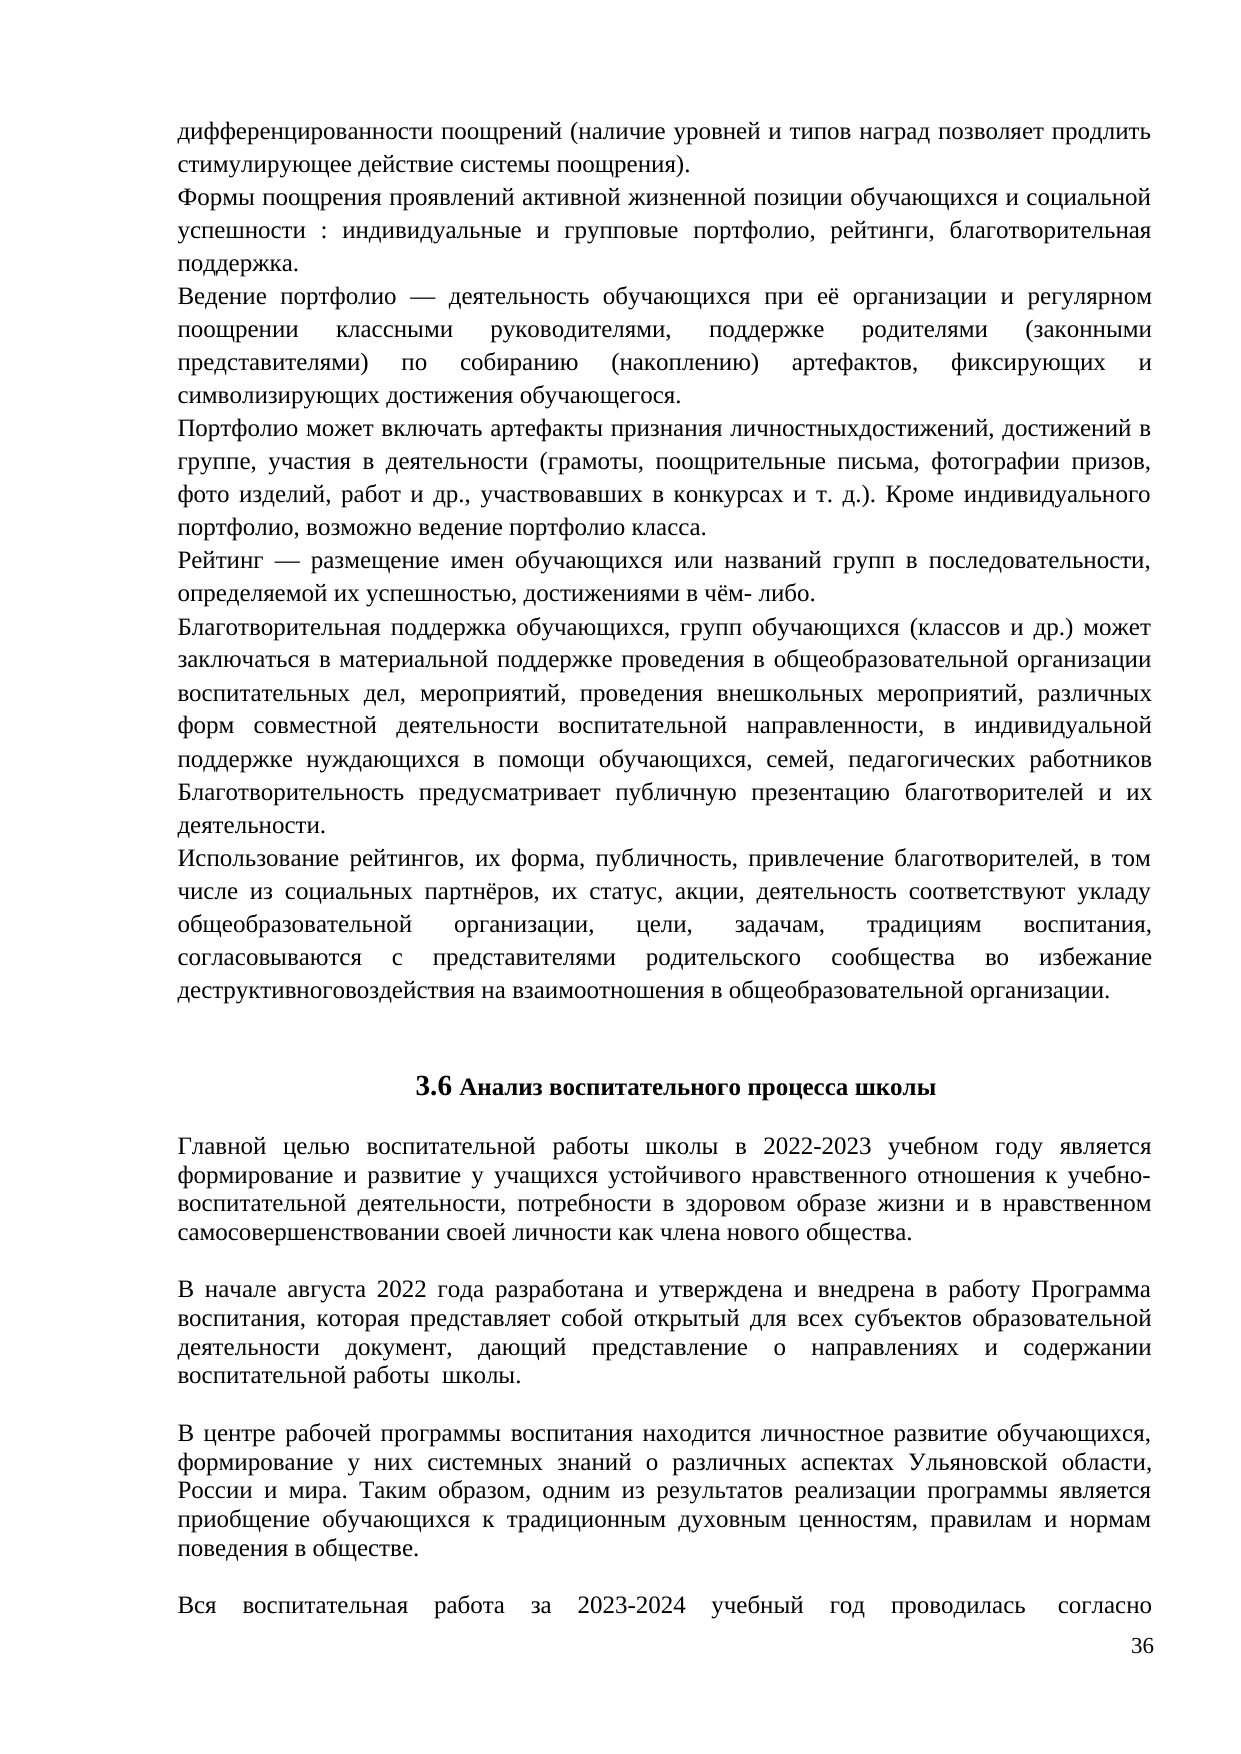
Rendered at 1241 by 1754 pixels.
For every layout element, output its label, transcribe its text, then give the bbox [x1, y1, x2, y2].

text В центре рабочей программы воспитания находится личностное развитие обучающихся, формирование у них системных знаний о различных аспектах Ульяновской области, России и мира. Таким образом, одним из результатов реализации программы является приобщение обучающихся к традиционным духовным ценностям, правилам и нормам поведения в обществе. [177, 1418, 1152, 1562]
text Главной целью воспитательной работы школы в 2022-2023 учебном году является формирование и развитие у учащихся устойчивого нравственного отношения к учебно- воспитательной деятельности, потребности в здоровом образе жизни и в нравственном самосовершенствовании своей личности как члена нового общества. [177, 1131, 1152, 1246]
text Использование рейтингов, их форма, публичность, привлечение благотворителей, в том числе из социальных партнёров, их статус, акции, деятельность соответствуют укладу общеобразовательной организации, цели, задачам, традициям воспитания, согласовываются с представителями родительского сообщества во избежание деструктивноговоздействия на взаимоотношения в общеобразовательной организации. [177, 843, 1152, 1003]
text Формы поощрения проявлений активной жизненной позиции обучающихся и социальной успешности : индивидуальные и групповые портфолио, рейтинги, благотворительная поддержка. [177, 182, 1152, 277]
subtitle 3.6 Анализ воспитательного процесса школы [415, 1069, 1163, 1102]
text дифференцированности поощрений (наличие уровней и типов наград позволяет продлить стимулирующее действие системы поощрения). [177, 116, 1152, 178]
text Благотворительная поддержка обучающихся, групп обучающихся (классов и др.) может заключаться в материальной поддержке проведения в общеобразовательной организации воспитательных дел, мероприятий, проведения внешкольных мероприятий, различных форм совместной деятельности воспитательной направленности, в индивидуальной поддержке нуждающихся в помощи обучающихся, семей, педагогических работников Благотворительность предусматривает публичную презентацию благотворителей и их деятельности. [177, 612, 1152, 838]
text Рейтинг — размещение имен обучающихся или названий групп в последовательности, определяемой их успешностью, достижениями в чём- либо. [177, 546, 1152, 607]
text В начале августа 2022 года разработана и утверждена и внедрена в работу Программа воспитания, которая представляет собой открытый для всех субъектов образовательной деятельности документ, дающий представление о направлениях и содержании воспитательной работы школы. [177, 1274, 1152, 1389]
text Портфолио может включать артефакты признания личностныхдостижений, достижений в группе, участия в деятельности (грамоты, поощрительные письма, фотографии призов, фото изделий, работ и др., участвовавших в конкурсах и т. д.). Кроме индивидуального портфолио, возможно ведение портфолио класса. [177, 413, 1152, 541]
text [177, 1591, 1152, 1619]
text Ведение портфолио — деятельность обучающихся при её организации и регулярном поощрении классными руководителями, поддержке родителями (законными представителями) по собиранию (накоплению) артефактов, фиксирующих и символизирующих достижения обучающегося. [177, 281, 1152, 409]
